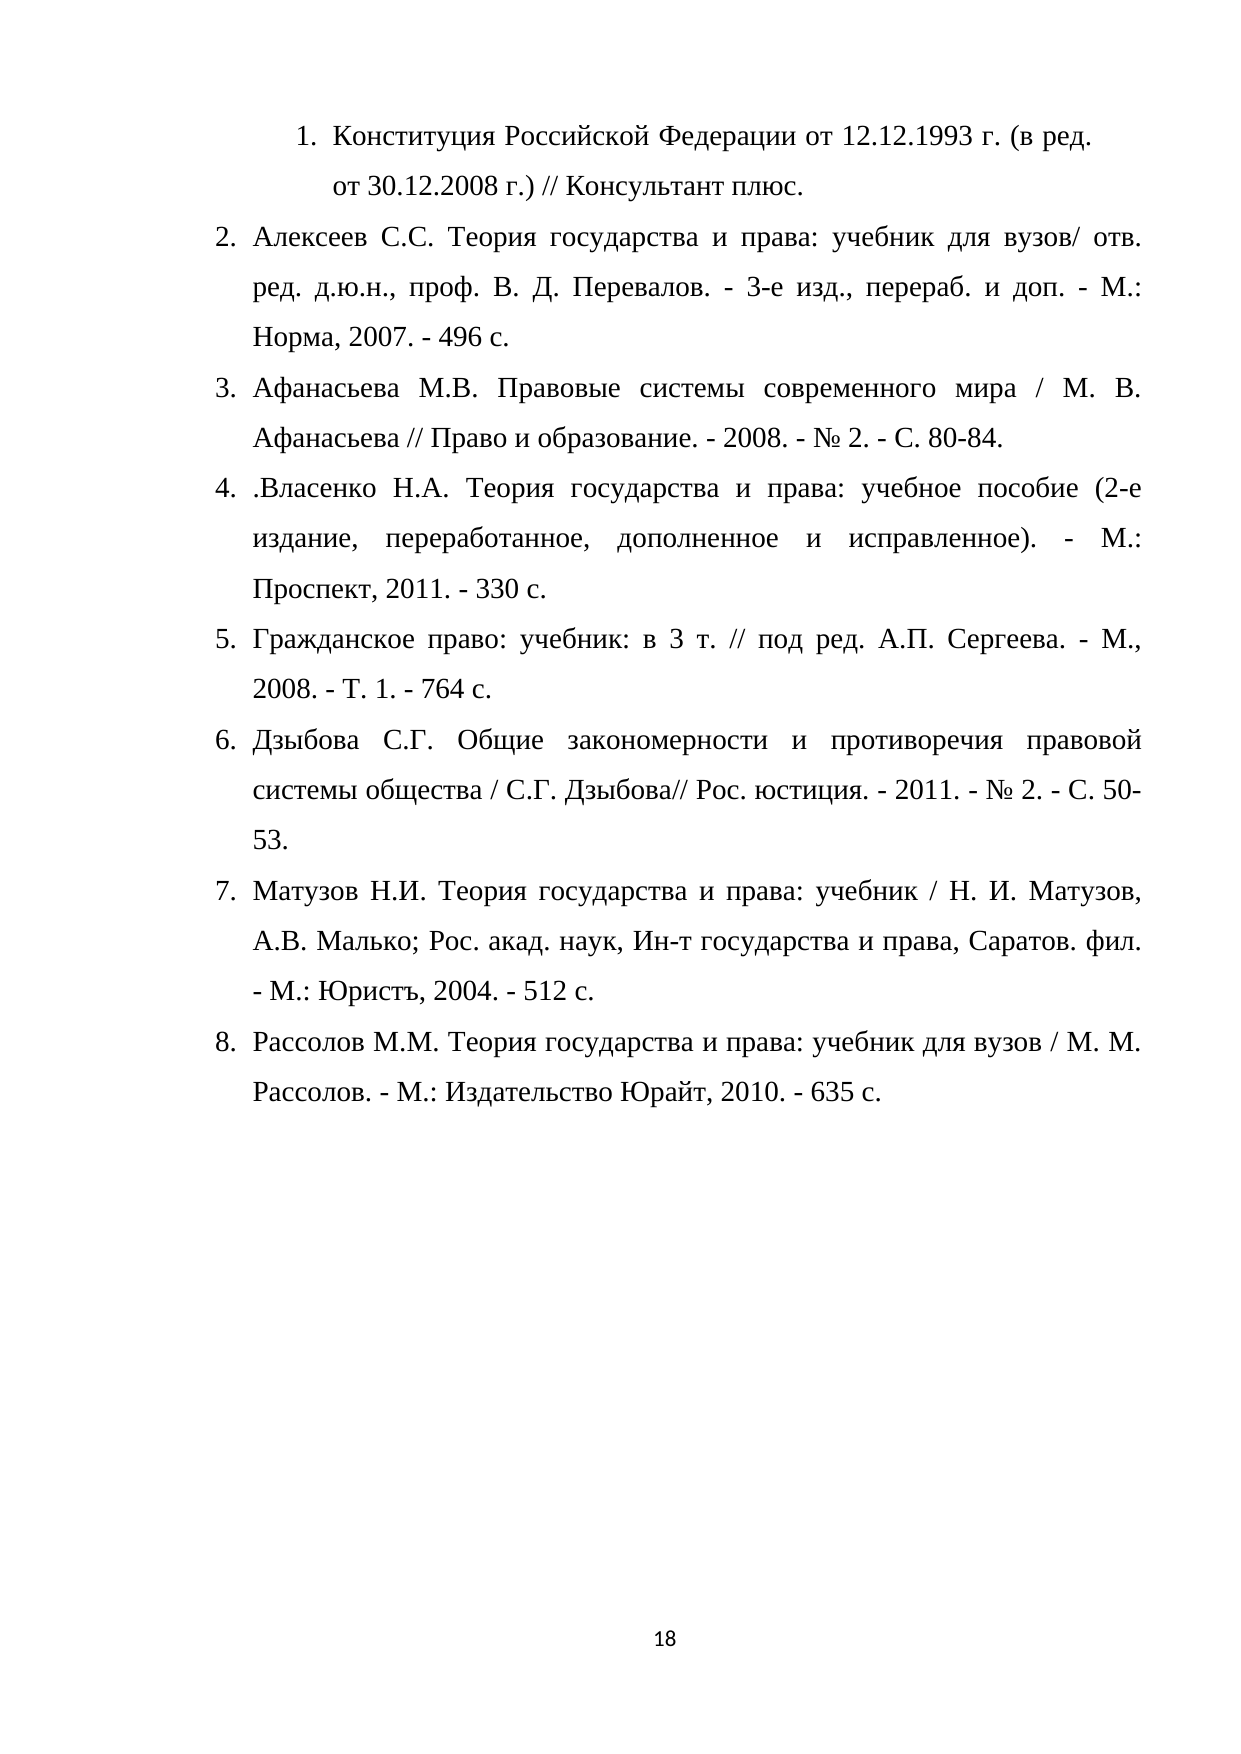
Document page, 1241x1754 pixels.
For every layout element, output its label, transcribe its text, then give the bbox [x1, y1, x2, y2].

list Конституция Российской Федерации от 12.12.1993 г. (в ред. от 30.12.2008 г.) // Консультант плюс. [295, 118, 1092, 202]
list Алексеев С.С. Теория государства и права: учебник для вузов/ отв. ред. д.ю.н., проф. В. Д. Перевалов. - 3-е изд., перераб. и доп. - М.: Норма, 2007. - 496 с. [215, 219, 1143, 353]
list .Власенко Н.А. Теория государства и права: учебное пособие (2-е издание, переработанное, дополненное и исправленное). - М.: Проспект, 2011. - 330 с. [215, 470, 1143, 604]
list Афанасьева М.В. Правовые системы современного мира / М. В. Афанасьева // Право и образование. - 2008. - № 2. - С. 80-84. [215, 370, 1143, 453]
list Рассолов М.М. Теория государства и права: учебник для вузов / М. М. Рассолов. - М.: Издательство Юрайт, 2010. - 635 с. [215, 1024, 1143, 1108]
list Дзыбова С.Г. Общие закономерности и противоречия правовой системы общества / С.Г. Дзыбова// Рос. юстиция. - 2011. - № 2. - С. 50-53. [215, 722, 1143, 856]
list Гражданское право: учебник: в 3 т. // под ред. А.П. Сергеева. - М., 2008. - Т. 1. - 764 с. [215, 621, 1143, 705]
list Матузов Н.И. Теория государства и права: учебник / Н. И. Матузов, А.В. Малько; Рос. акад. наук, Ин-т государства и права, Саратов. фил. - М.: Юристъ, 2004. - 512 с. [215, 873, 1143, 1007]
